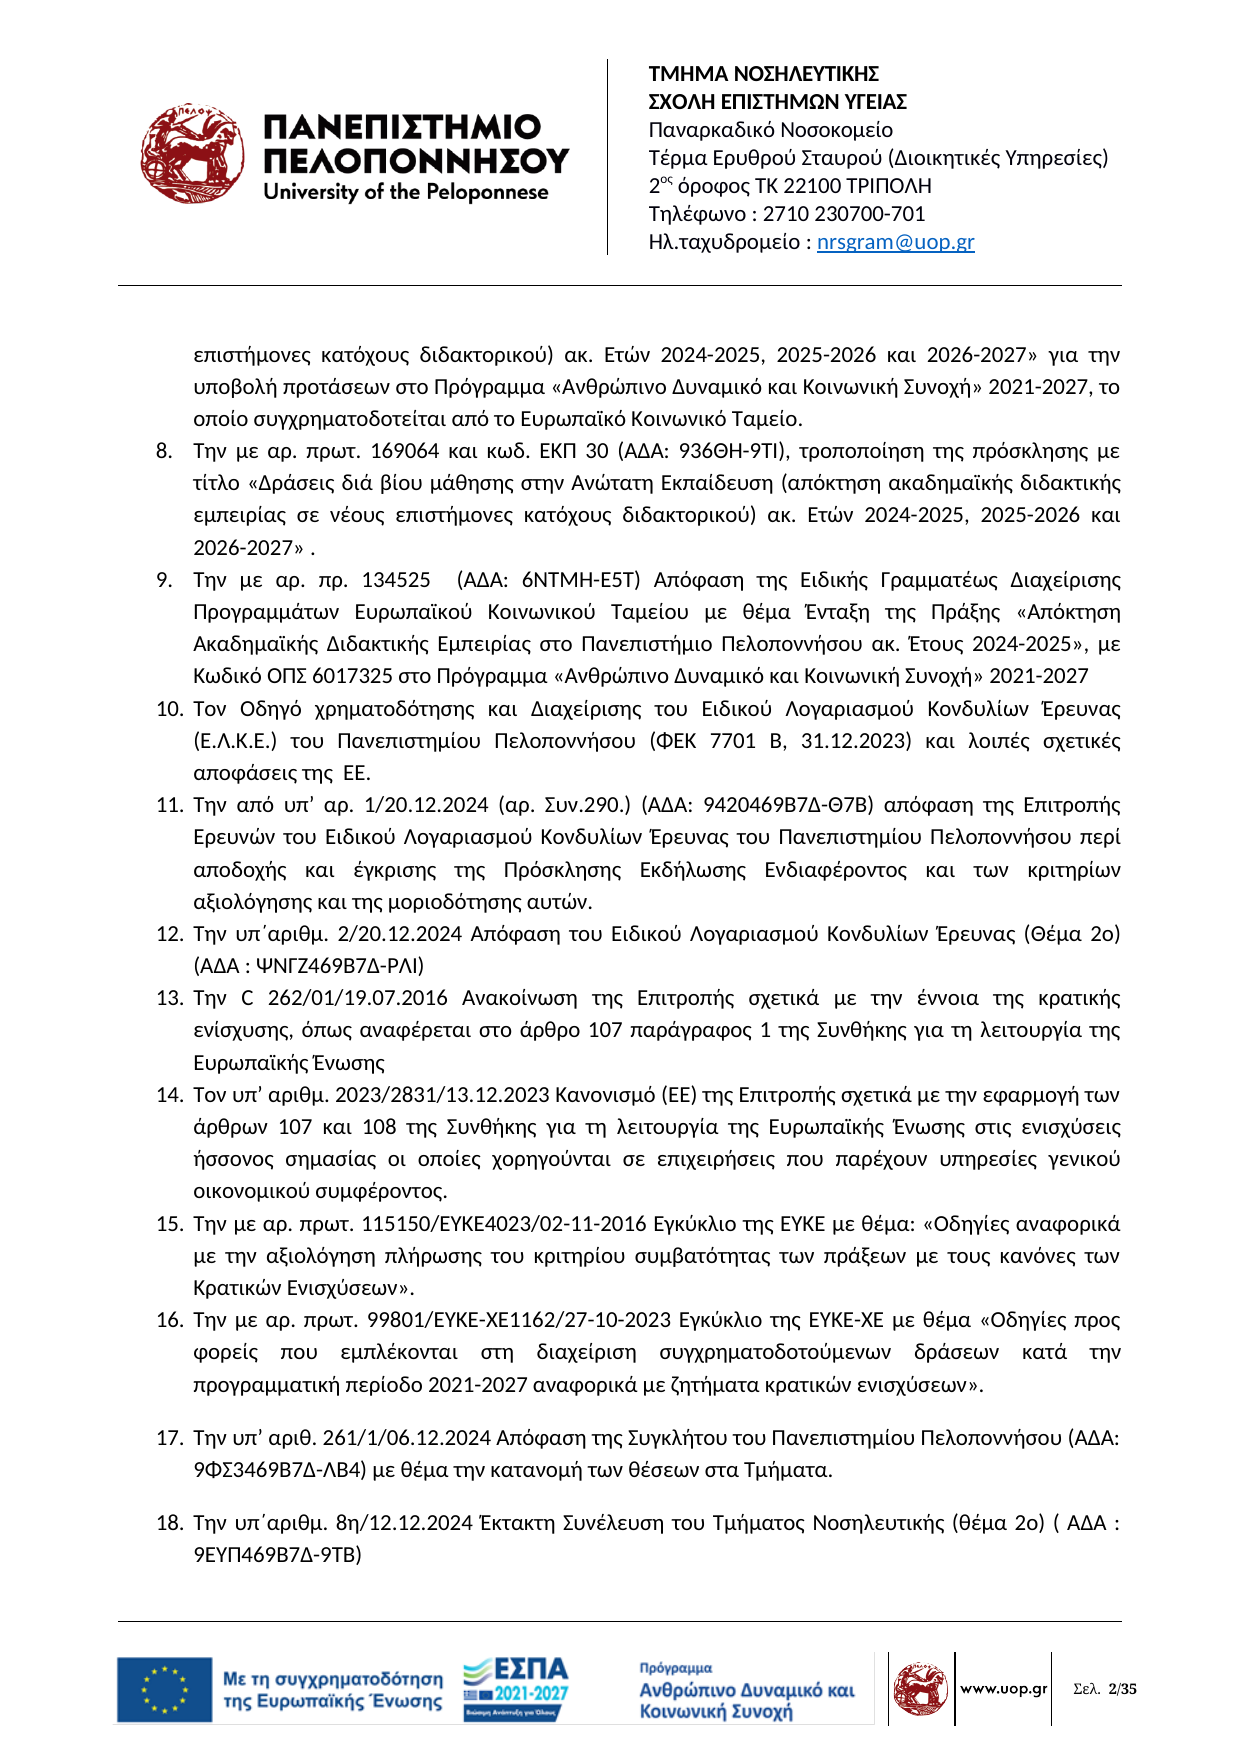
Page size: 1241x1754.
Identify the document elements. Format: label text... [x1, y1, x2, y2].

picture [957, 1668, 1052, 1710]
list Τον Οδηγό χρηματοδότησης και Διαχείρισης του Ειδικού Λογαριασμού Κονδυλίων Έρευνας (Ε.Λ.Κ.Ε.) του Πανεπιστημίου Πελοποννήσου (ΦΕΚ 7701 Β, 31.12.2023) και λοιπές σχετικές αποφάσεις της ΕΕ. [156, 694, 1122, 786]
picture [893, 1662, 951, 1716]
list Την υπ΄αριθμ. 8η/12.12.2024 Έκτακτη Συνέλευση του Τμήματος Νοσηλευτικής (θέμα 2ο) ( ΑΔΑ : 9EYΠ469Β7Δ-9ΤΒ) [156, 1508, 1122, 1568]
list Τον υπ’ αριθμ. 2023/2831/13.12.2023 Κανονισμό (ΕΕ) της Επιτροπής σχετικά με την εφαρμογή των άρθρων 107 και 108 της Συνθήκης για τη λειτουργία της Ευρωπαϊκής Ένωσης στις ενισχύσεις ήσσονος σημασίας οι οποίες χορηγούνται σε επιχειρήσεις που παρέχουν υπηρεσίες γενικού οικονομικού συμφέροντος. [156, 1080, 1122, 1204]
list Την C 262/01/19.07.2016 Ανακοίνωση της Επιτροπής σχετικά με την έννοια της κρατικής ενίσχυσης, όπως αναφέρεται στο άρθρο 107 παράγραφος 1 της Συνθήκης για τη λειτουργία της Ευρωπαϊκής Ένωσης [156, 983, 1122, 1076]
list Την με αρ. πρωτ. 169064 και κωδ. ΕΚΠ 30 (ΑΔΑ: 936ΘΗ-9ΤΙ), τροποποίηση της πρόσκλησης με τίτλο «Δράσεις διά βίου μάθησης στην Ανώτατη Εκπαίδευση (απόκτηση ακαδημαϊκής διδακτικής εμπειρίας σε νέους επιστήμονες κατόχους διδακτορικού) ακ. Ετών 2024-2025, 2025-2026 και 2026-2027» . [156, 436, 1122, 561]
list Την με αρ. πρωτ. 99801/ΕΥΚΕ-ΧΕ1162/27-10-2023 Εγκύκλιο της ΕΥΚΕ-ΧΕ με θέμα «Οδηγίες προς φορείς που εμπλέκονται στη διαχείριση συγχρηματοδοτούμενων δράσεων κατά την προγραμματική περίοδο 2021-2027 αναφορικά με ζητήματα κρατικών ενισχύσεων». [156, 1305, 1122, 1398]
picture [140, 103, 571, 211]
list Την υπ’ αριθ. 261/1/06.12.2024 Απόφαση της Συγκλήτου του Πανεπιστημίου Πελοποννήσου (ΑΔΑ: 9ΦΣ3469Β7Δ-ΛΒ4) με θέμα την κατανομή των θέσεων στα Τμήματα. [156, 1423, 1122, 1483]
picture [112, 1652, 876, 1726]
list Την με αρ. πρωτ. 115150/ΕΥΚΕ4023/02-11-2016 Εγκύκλιο της ΕΥΚΕ με θέμα: «Οδηγίες αναφορικά με την αξιολόγηση πλήρωσης του κριτηρίου συμβατότητας των πράξεων με τους κανόνες των Κρατικών Ενισχύσεων». [156, 1209, 1122, 1301]
list Την υπ΄αριθμ. 2/20.12.2024 Απόφαση του Ειδικού Λογαριασμού Κονδυλίων Έρευνας (Θέμα 2ο) (ΑΔΑ : ΨΝΓΖ469Β7Δ-ΡΛΙ) [156, 919, 1122, 979]
list Την από υπ’ αρ. 1/20.12.2024 (αρ. Συν.290.) (ΑΔΑ: 9420469Β7Δ-Θ7Β) απόφαση της Επιτροπής Ερευνών του Ειδικού Λογαριασμού Κονδυλίων Έρευνας του Πανεπιστημίου Πελοποννήσου περί αποδοχής και έγκρισης της Πρόσκλησης Εκδήλωσης Ενδιαφέροντος και των κριτηρίων αξιολόγησης και της μοριοδότησης αυτών. [156, 790, 1122, 915]
list Την με αρ. πρ. 134525 (ΑΔΑ: 6ΝΤΜΗ-Ε5Τ) Απόφαση της Ειδικής Γραμματέως Διαχείρισης Προγραμμάτων Ευρωπαϊκού Κοινωνικού Ταμείου με θέμα Ένταξη της Πράξης «Απόκτηση Ακαδημαϊκής Διδακτικής Εμπειρίας στο Πανεπιστήμιο Πελοποννήσου ακ. Έτους 2024-2025», με Κωδικό ΟΠΣ 6017325 στο Πρόγραμμα «Ανθρώπινο Δυναμικό και Κοινωνική Συνοχή» 2021-2027 [156, 565, 1122, 689]
